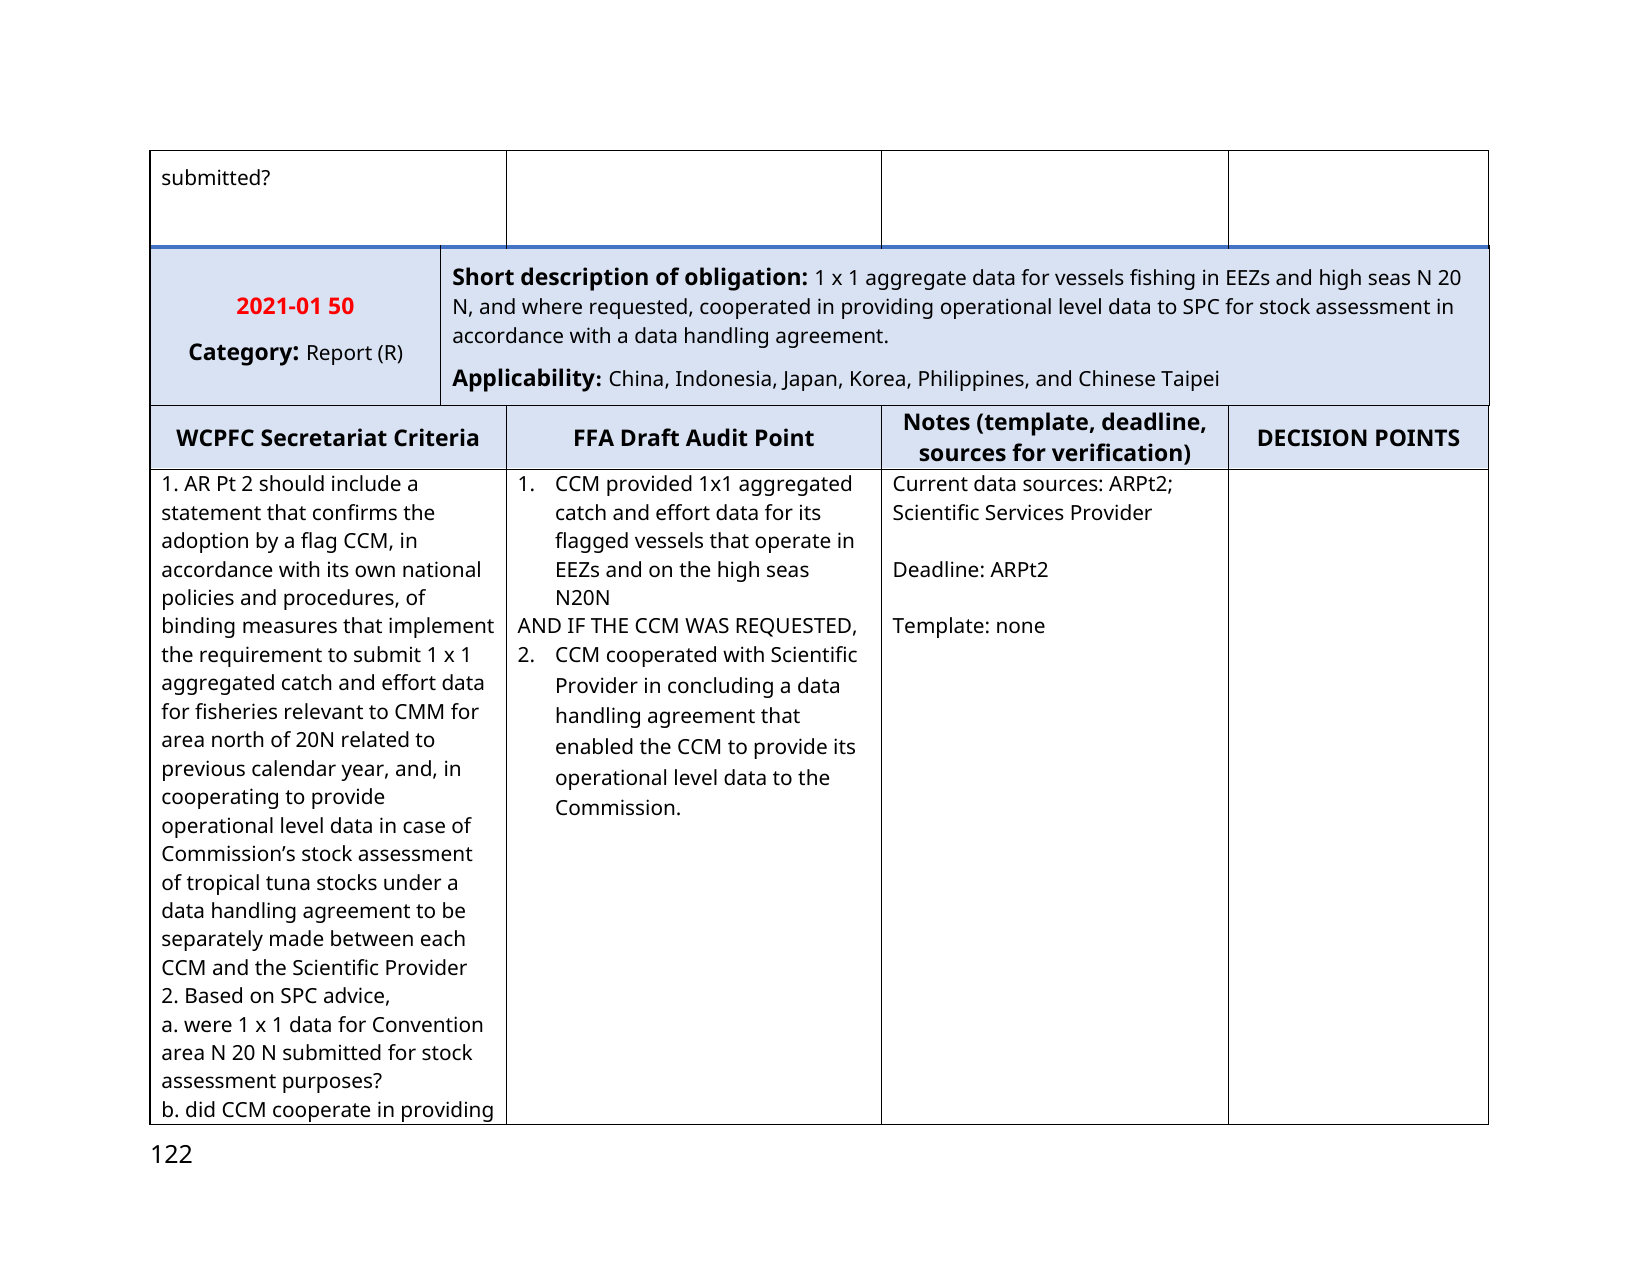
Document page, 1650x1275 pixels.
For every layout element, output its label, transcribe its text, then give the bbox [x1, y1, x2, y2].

table_cell Short description of obligation: 1 x 1 aggregate data for vessels fishing in EEZs and high seas N 20 N, and where requested, cooperated in providing operational level data to SPC for stock assessment in accordance with a data handling agreement. Applicability: China, Indonesia, Japan, Korea, Philippines, and Chinese Taipei [441, 249, 1489, 405]
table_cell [151, 470, 506, 1123]
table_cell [882, 470, 1228, 1123]
table_cell [1229, 470, 1488, 1123]
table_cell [882, 151, 1228, 245]
table_cell WCPFC Secretariat Criteria [151, 406, 506, 468]
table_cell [151, 151, 506, 245]
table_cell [507, 151, 881, 245]
table_cell [1229, 151, 1488, 245]
table_cell FFA Draft Audit Point [507, 406, 881, 468]
table_cell Notes (template, deadline, sources for verification) [882, 406, 1228, 468]
table_cell DECISION POINTS [1229, 406, 1488, 468]
table_cell 2021-01 50 Category: Report (R) [151, 249, 440, 405]
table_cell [507, 470, 881, 1123]
